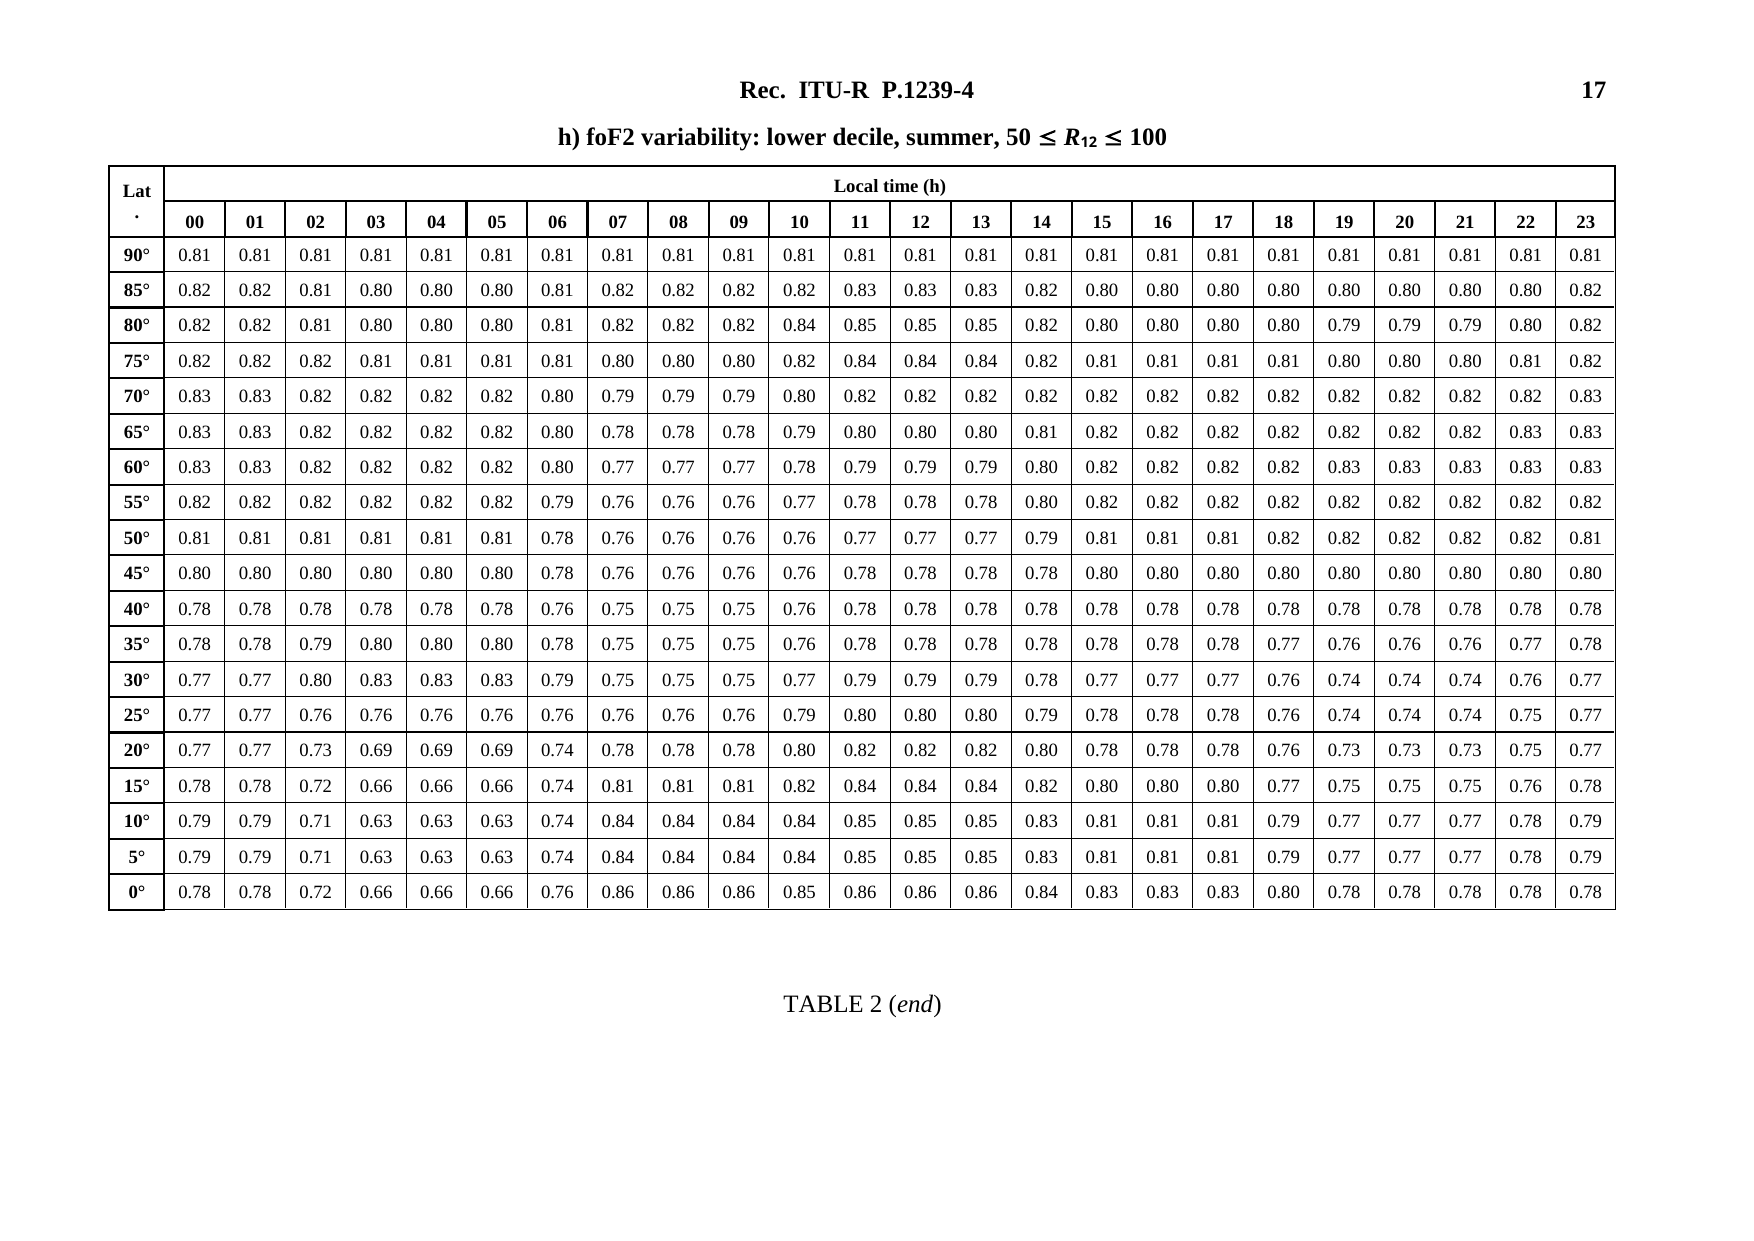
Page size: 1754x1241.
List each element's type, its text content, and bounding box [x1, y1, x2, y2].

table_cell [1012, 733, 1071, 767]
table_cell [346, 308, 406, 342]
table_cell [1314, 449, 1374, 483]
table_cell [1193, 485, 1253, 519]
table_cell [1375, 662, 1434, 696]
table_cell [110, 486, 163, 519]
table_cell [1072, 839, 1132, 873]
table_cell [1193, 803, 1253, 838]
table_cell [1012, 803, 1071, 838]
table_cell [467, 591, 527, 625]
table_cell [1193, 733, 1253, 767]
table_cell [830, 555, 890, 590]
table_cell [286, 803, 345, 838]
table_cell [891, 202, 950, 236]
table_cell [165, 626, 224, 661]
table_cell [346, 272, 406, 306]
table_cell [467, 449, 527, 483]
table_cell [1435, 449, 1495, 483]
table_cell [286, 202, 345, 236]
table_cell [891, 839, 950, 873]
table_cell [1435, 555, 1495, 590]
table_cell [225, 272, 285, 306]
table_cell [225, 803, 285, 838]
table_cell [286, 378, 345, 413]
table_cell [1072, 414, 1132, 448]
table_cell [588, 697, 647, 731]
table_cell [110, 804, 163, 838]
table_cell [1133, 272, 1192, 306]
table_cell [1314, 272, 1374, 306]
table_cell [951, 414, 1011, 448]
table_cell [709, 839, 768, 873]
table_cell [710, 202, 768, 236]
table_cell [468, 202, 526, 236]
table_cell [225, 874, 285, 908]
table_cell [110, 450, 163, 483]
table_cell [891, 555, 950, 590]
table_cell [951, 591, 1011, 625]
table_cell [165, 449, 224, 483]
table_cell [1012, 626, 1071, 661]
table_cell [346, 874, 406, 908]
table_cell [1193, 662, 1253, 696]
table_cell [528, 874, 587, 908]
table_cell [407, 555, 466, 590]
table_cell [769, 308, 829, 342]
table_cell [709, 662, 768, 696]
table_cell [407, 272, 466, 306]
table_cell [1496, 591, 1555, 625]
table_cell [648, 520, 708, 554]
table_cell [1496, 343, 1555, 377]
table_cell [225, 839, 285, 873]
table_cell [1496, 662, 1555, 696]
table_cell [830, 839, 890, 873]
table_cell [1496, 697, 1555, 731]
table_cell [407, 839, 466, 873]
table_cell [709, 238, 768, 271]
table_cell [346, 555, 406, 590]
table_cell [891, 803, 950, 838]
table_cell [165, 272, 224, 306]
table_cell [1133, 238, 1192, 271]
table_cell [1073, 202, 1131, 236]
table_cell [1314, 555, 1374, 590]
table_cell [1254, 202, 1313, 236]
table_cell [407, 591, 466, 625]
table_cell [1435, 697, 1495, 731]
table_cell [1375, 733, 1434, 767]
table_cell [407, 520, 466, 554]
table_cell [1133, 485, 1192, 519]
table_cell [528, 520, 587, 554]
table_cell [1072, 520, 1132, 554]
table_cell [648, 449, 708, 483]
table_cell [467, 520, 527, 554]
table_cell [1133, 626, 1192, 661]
title h) foF2 variability: lower decile, summer, 50 R12 100 [118, 118, 1606, 152]
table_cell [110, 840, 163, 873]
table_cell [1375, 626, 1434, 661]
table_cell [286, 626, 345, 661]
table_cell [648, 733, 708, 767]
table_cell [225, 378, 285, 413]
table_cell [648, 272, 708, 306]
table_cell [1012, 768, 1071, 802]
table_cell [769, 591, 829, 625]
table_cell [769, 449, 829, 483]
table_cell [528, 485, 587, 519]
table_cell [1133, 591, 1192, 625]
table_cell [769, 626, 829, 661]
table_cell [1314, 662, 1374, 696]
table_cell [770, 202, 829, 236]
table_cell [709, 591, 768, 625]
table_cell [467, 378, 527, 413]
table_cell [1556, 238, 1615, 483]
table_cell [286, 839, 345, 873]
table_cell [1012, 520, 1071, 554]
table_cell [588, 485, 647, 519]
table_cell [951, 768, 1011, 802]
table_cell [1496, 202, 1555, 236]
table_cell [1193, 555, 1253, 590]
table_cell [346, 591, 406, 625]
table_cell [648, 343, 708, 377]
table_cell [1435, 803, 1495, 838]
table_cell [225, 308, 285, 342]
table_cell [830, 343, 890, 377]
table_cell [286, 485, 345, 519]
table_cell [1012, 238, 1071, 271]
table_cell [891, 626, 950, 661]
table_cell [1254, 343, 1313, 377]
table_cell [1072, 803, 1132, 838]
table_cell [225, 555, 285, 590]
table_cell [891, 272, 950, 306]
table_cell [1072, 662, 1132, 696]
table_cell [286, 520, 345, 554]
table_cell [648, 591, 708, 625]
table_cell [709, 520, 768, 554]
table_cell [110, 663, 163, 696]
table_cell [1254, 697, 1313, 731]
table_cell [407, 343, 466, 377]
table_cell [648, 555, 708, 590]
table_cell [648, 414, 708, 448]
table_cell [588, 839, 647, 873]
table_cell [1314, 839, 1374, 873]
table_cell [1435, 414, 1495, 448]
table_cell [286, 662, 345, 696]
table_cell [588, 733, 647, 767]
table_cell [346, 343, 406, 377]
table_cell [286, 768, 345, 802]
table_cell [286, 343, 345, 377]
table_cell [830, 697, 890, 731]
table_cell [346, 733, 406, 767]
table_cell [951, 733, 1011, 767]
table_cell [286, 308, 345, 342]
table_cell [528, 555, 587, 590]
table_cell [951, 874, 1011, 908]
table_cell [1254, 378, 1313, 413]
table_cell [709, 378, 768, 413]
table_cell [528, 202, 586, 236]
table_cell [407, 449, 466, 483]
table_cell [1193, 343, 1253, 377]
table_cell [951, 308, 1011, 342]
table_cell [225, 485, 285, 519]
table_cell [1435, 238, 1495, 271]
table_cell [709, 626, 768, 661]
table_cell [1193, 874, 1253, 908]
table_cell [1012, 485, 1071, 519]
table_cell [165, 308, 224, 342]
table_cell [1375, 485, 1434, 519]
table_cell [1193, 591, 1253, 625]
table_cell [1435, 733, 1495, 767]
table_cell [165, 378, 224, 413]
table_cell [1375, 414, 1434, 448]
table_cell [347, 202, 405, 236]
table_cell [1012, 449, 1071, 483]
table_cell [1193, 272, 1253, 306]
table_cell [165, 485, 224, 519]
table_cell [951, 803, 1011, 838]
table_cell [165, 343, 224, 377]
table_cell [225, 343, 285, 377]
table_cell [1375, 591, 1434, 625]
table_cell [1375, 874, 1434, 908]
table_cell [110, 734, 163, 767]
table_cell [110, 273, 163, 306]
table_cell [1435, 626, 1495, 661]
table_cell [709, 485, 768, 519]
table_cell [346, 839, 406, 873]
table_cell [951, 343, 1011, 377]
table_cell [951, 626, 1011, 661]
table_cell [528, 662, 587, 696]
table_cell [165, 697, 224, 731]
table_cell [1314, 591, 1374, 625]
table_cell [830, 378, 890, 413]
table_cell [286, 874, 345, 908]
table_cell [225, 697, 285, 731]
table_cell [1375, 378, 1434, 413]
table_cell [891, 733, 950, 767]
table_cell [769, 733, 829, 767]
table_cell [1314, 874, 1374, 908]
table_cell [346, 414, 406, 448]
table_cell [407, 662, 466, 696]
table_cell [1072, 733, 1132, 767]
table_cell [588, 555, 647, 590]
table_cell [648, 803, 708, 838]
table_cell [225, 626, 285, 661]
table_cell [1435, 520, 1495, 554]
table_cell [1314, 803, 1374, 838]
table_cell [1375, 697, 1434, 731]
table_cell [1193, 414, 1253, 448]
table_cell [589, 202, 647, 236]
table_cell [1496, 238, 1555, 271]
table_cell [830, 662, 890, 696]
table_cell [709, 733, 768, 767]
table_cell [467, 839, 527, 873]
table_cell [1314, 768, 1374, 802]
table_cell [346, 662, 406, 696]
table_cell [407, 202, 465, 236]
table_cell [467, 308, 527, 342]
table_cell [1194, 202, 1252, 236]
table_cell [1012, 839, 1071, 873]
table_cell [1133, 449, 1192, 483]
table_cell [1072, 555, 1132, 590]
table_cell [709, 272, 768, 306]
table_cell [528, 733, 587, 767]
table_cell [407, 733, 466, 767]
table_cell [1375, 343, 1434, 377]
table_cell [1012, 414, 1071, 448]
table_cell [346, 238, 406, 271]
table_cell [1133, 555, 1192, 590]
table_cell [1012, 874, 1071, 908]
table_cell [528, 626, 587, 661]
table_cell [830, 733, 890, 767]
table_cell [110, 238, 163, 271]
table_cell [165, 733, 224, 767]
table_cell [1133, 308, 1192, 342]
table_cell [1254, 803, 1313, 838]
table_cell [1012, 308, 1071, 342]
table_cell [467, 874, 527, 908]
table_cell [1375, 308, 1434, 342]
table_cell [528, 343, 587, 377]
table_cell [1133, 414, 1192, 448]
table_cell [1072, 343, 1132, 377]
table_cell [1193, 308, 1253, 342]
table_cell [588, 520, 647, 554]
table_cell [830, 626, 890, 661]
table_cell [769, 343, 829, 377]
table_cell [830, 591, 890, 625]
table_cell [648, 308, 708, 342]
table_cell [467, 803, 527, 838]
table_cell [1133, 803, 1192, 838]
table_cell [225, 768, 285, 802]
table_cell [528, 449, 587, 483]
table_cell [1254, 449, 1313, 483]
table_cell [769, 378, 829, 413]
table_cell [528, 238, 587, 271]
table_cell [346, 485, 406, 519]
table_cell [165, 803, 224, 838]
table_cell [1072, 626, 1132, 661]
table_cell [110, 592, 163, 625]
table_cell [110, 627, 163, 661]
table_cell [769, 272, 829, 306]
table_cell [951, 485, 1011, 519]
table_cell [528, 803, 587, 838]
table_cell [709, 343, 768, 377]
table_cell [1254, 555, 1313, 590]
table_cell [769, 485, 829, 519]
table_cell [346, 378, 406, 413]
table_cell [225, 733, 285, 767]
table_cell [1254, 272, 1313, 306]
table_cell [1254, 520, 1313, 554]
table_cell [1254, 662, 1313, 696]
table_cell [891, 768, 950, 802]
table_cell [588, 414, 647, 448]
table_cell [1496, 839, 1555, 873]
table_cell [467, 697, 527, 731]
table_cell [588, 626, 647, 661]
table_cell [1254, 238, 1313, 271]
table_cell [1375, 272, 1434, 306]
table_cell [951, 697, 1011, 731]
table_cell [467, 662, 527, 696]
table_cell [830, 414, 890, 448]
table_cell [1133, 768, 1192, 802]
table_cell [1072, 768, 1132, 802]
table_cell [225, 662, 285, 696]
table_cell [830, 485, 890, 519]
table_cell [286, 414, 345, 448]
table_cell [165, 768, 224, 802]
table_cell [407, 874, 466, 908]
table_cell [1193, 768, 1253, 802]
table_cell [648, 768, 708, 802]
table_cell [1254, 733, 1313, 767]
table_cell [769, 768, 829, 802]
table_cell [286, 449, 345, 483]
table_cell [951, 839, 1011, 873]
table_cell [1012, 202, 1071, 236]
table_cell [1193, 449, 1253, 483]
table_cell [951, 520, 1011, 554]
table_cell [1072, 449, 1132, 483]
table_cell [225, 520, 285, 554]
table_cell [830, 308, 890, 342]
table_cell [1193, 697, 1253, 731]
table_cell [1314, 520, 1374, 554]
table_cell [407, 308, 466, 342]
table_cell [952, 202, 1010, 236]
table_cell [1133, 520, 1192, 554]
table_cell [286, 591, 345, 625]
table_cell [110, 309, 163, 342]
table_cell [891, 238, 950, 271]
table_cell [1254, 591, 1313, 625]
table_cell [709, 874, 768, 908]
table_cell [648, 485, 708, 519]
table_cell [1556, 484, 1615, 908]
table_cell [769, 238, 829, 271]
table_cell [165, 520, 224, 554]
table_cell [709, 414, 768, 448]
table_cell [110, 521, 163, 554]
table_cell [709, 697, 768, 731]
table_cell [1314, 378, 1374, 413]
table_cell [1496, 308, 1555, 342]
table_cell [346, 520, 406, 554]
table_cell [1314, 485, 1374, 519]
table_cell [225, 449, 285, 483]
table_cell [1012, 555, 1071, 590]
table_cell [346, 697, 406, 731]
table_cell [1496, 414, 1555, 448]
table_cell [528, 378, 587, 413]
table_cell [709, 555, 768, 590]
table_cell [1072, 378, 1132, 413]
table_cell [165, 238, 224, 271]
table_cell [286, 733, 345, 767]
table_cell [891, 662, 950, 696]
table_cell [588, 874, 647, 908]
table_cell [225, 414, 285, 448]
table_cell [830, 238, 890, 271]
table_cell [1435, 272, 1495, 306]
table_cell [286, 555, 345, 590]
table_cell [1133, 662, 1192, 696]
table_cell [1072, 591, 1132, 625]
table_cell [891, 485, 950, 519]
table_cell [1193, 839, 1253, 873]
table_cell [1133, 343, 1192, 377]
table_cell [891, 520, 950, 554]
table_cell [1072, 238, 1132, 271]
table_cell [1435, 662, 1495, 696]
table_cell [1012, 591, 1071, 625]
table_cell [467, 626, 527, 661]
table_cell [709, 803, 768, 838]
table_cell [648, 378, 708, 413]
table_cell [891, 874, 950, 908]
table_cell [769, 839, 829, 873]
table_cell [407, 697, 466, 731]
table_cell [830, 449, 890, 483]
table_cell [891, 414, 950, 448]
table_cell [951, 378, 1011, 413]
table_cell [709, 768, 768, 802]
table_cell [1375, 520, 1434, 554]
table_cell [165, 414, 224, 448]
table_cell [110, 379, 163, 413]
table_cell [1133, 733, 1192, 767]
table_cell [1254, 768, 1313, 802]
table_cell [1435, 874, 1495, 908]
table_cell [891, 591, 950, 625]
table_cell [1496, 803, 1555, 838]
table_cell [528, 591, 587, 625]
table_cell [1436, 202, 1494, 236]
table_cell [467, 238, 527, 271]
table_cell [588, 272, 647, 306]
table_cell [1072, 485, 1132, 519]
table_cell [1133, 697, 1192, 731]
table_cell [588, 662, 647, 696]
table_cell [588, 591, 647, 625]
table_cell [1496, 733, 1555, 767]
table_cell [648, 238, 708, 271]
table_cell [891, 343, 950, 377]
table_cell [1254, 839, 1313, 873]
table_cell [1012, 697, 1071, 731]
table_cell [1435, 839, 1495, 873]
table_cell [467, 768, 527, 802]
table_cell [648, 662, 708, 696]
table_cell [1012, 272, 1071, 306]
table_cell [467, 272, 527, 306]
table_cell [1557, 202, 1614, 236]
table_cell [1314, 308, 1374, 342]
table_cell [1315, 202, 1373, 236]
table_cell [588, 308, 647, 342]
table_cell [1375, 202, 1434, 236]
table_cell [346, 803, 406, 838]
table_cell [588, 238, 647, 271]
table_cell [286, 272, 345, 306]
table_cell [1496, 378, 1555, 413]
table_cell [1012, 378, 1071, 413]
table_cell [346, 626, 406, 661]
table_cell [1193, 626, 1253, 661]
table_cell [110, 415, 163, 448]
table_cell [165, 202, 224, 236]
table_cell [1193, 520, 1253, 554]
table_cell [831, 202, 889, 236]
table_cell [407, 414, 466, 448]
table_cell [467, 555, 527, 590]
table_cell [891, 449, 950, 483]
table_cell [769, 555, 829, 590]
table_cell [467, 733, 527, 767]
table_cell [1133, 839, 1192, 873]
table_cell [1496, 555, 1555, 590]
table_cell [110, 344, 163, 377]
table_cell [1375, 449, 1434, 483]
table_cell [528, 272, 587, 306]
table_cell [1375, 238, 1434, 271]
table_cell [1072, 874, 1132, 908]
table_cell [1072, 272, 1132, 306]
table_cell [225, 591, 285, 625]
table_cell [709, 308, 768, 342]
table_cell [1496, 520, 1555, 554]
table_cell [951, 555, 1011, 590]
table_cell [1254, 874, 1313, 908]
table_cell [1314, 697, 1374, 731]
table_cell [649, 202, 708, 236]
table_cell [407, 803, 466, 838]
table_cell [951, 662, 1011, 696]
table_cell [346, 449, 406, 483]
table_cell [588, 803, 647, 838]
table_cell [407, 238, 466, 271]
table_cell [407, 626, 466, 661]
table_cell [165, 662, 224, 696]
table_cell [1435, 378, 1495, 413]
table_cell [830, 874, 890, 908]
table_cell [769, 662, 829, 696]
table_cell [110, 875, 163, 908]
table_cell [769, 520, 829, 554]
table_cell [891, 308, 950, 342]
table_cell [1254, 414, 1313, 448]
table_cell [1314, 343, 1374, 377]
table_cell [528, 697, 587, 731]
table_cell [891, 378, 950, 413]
text TABLE 2 (end) [118, 989, 1606, 1018]
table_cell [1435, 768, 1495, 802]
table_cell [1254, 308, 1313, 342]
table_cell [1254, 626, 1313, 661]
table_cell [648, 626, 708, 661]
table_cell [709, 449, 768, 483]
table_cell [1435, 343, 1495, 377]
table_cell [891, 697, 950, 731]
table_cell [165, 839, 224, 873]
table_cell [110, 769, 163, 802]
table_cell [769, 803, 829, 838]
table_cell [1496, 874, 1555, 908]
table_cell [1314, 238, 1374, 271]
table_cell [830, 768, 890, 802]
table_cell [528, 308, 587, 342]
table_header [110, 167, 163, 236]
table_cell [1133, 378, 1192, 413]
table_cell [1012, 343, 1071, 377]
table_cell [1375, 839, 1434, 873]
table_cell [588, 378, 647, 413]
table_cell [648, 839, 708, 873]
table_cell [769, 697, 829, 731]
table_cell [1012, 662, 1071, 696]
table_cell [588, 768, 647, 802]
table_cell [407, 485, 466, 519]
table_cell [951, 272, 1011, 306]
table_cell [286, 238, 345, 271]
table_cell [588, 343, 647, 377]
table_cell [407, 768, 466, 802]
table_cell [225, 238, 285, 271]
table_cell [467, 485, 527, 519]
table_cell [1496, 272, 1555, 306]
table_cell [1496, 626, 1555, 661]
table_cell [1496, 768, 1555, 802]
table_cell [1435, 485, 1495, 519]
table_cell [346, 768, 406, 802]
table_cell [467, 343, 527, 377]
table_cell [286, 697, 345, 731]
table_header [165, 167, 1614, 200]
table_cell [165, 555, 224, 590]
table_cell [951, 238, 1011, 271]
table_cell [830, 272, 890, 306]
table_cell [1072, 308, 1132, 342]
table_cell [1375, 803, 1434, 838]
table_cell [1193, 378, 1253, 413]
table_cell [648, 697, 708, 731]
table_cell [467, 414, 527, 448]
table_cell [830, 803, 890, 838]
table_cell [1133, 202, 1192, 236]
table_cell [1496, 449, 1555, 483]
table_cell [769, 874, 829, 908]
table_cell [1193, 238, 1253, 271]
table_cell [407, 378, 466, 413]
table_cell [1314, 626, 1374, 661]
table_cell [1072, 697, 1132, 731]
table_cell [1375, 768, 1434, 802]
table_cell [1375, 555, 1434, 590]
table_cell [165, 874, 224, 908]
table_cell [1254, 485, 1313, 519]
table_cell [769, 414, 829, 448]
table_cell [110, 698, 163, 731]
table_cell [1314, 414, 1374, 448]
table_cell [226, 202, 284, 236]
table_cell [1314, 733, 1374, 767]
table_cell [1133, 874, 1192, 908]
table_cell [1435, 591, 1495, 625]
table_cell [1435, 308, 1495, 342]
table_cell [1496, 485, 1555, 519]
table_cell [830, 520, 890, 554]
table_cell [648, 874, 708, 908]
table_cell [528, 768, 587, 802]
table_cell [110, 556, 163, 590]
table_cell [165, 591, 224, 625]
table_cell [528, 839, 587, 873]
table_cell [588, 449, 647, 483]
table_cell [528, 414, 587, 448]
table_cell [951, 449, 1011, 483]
